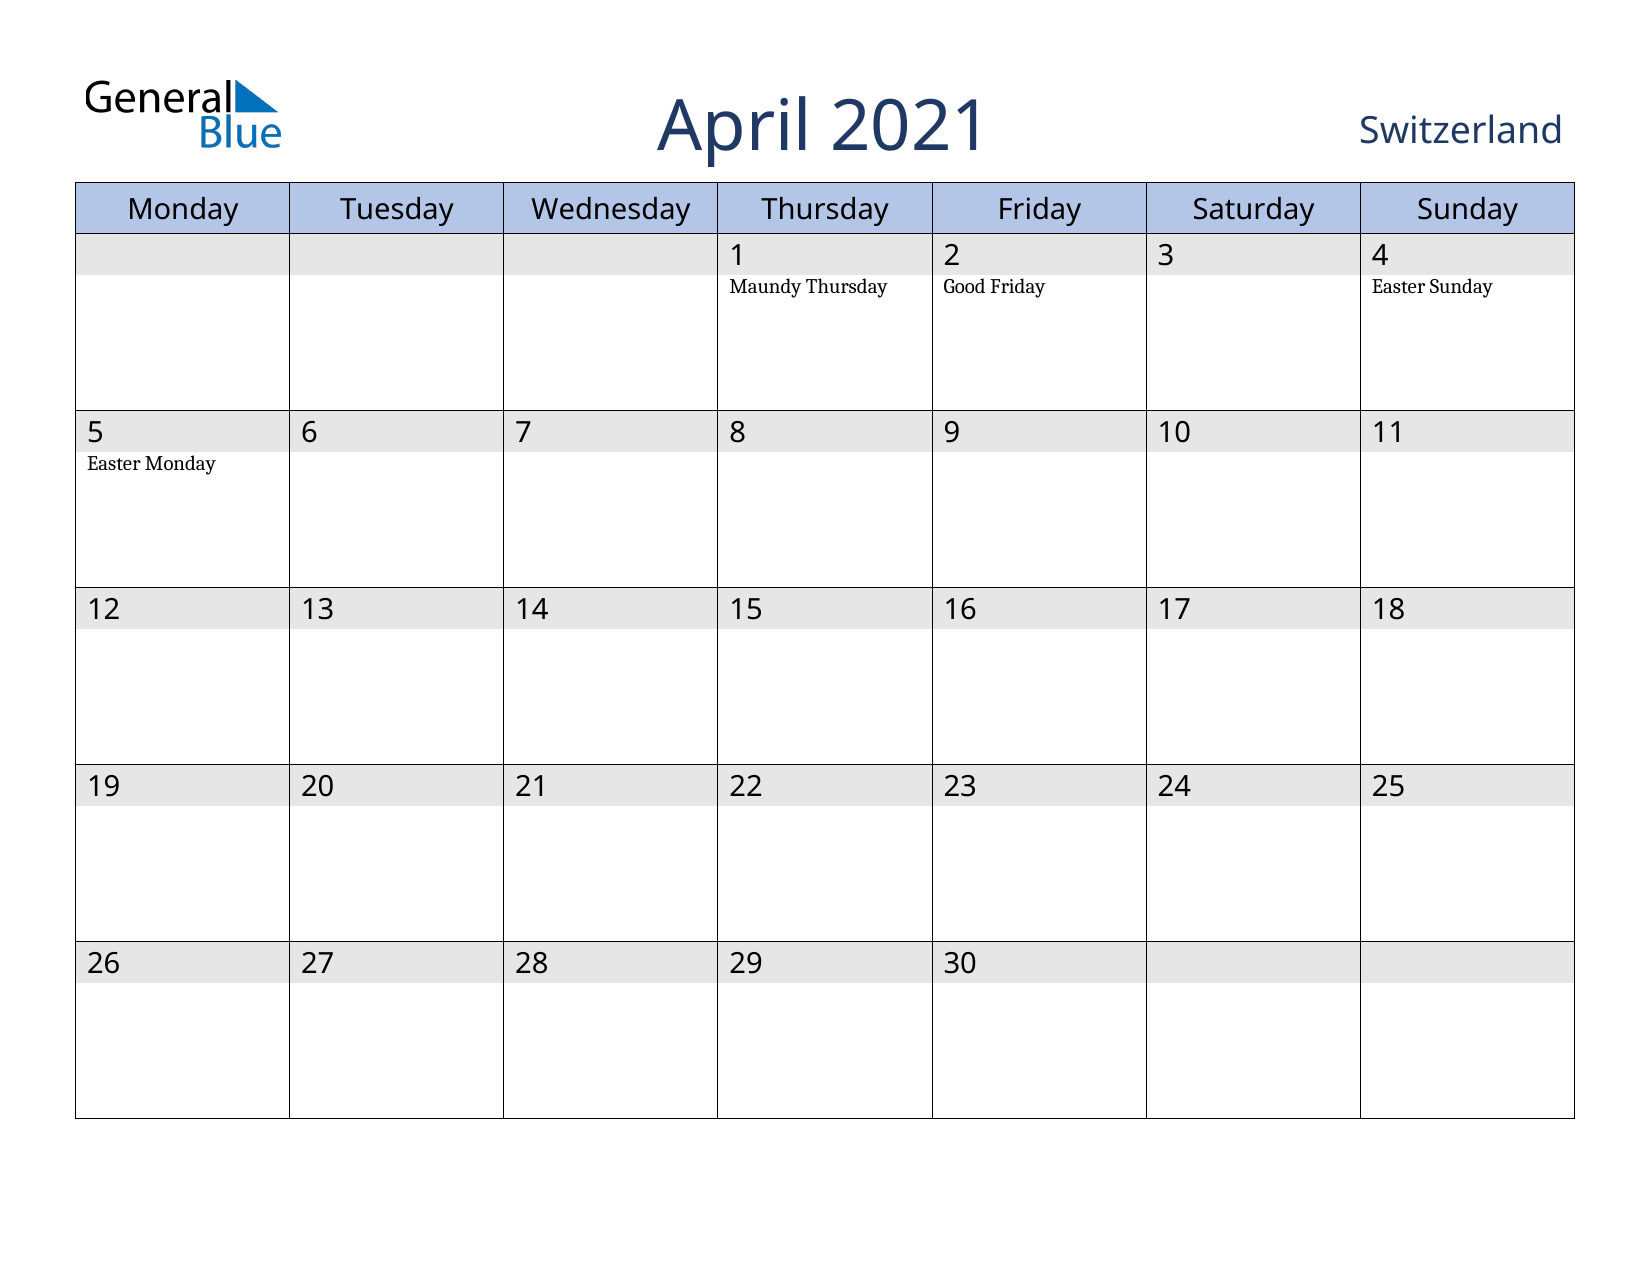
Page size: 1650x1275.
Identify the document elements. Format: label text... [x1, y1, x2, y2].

table_cell [718, 983, 932, 1118]
table_cell Thursday [718, 183, 932, 233]
table_cell 8 [718, 411, 932, 452]
table_cell [1147, 942, 1360, 983]
table_cell 5 [76, 411, 289, 452]
table_cell 13 [290, 588, 503, 629]
table_cell [1361, 942, 1574, 983]
table_cell Wednesday [504, 183, 717, 233]
table_cell 18 [1361, 588, 1574, 629]
table_cell 19 [76, 765, 289, 806]
table_cell Monday [76, 183, 289, 233]
table_cell [1361, 806, 1574, 941]
table_cell 23 [933, 765, 1146, 806]
table_cell 11 [1361, 411, 1574, 452]
table_cell 28 [504, 942, 717, 983]
table_cell [504, 234, 717, 275]
table_cell [290, 275, 503, 410]
table_cell [1361, 983, 1574, 1118]
table_header April 2021 [504, 75, 1146, 182]
table_cell 1 [718, 234, 932, 275]
table_cell 9 [933, 411, 1146, 452]
table_cell 20 [290, 765, 503, 806]
table_cell [933, 806, 1146, 941]
table_cell [1361, 452, 1574, 587]
table_cell [504, 452, 717, 587]
table_cell Sunday [1361, 183, 1574, 233]
table_cell [1361, 629, 1574, 764]
table_cell [718, 452, 932, 587]
table_cell Easter Sunday [1361, 275, 1574, 410]
table_cell [290, 983, 503, 1118]
table_cell 15 [718, 588, 932, 629]
table_cell Easter Monday [76, 452, 289, 587]
table_cell Friday [933, 183, 1146, 233]
table_cell [504, 275, 717, 410]
table_cell [718, 629, 932, 764]
table_cell Tuesday [290, 183, 503, 233]
table_cell 26 [76, 942, 289, 983]
table_cell [504, 629, 717, 764]
table_cell [76, 275, 289, 410]
table_cell 12 [76, 588, 289, 629]
picture [86, 80, 281, 148]
table_cell [933, 983, 1146, 1118]
table_cell [504, 806, 717, 941]
table_cell 24 [1147, 765, 1360, 806]
table_cell 25 [1361, 765, 1574, 806]
table_cell Good Friday [933, 275, 1146, 410]
table_cell [718, 806, 932, 941]
table_cell 21 [504, 765, 717, 806]
table_cell 16 [933, 588, 1146, 629]
table_cell 30 [933, 942, 1146, 983]
table_header [76, 75, 503, 182]
table_cell 14 [504, 588, 717, 629]
table_cell [933, 452, 1146, 587]
table_cell [1147, 806, 1360, 941]
table_cell 29 [718, 942, 932, 983]
table_cell 4 [1361, 234, 1574, 275]
table_cell 27 [290, 942, 503, 983]
table_cell Maundy Thursday [718, 275, 932, 410]
table_cell 7 [504, 411, 717, 452]
table_cell 3 [1147, 234, 1360, 275]
table_cell [933, 629, 1146, 764]
table_cell 22 [718, 765, 932, 806]
table_cell [504, 983, 717, 1118]
table_cell 10 [1147, 411, 1360, 452]
table_cell [290, 806, 503, 941]
table_cell [76, 806, 289, 941]
table_cell 2 [933, 234, 1146, 275]
table_cell 6 [290, 411, 503, 452]
table_cell 17 [1147, 588, 1360, 629]
table_header Switzerland [1146, 75, 1574, 182]
table_cell [1147, 275, 1360, 410]
table_cell [76, 234, 289, 275]
table_cell [1147, 452, 1360, 587]
table_cell [290, 629, 503, 764]
table_cell [290, 234, 503, 275]
table_cell [1147, 629, 1360, 764]
table_cell [1147, 983, 1360, 1118]
table_cell [290, 452, 503, 587]
table_cell Saturday [1147, 183, 1360, 233]
table_cell [76, 629, 289, 764]
table_cell [76, 983, 289, 1118]
